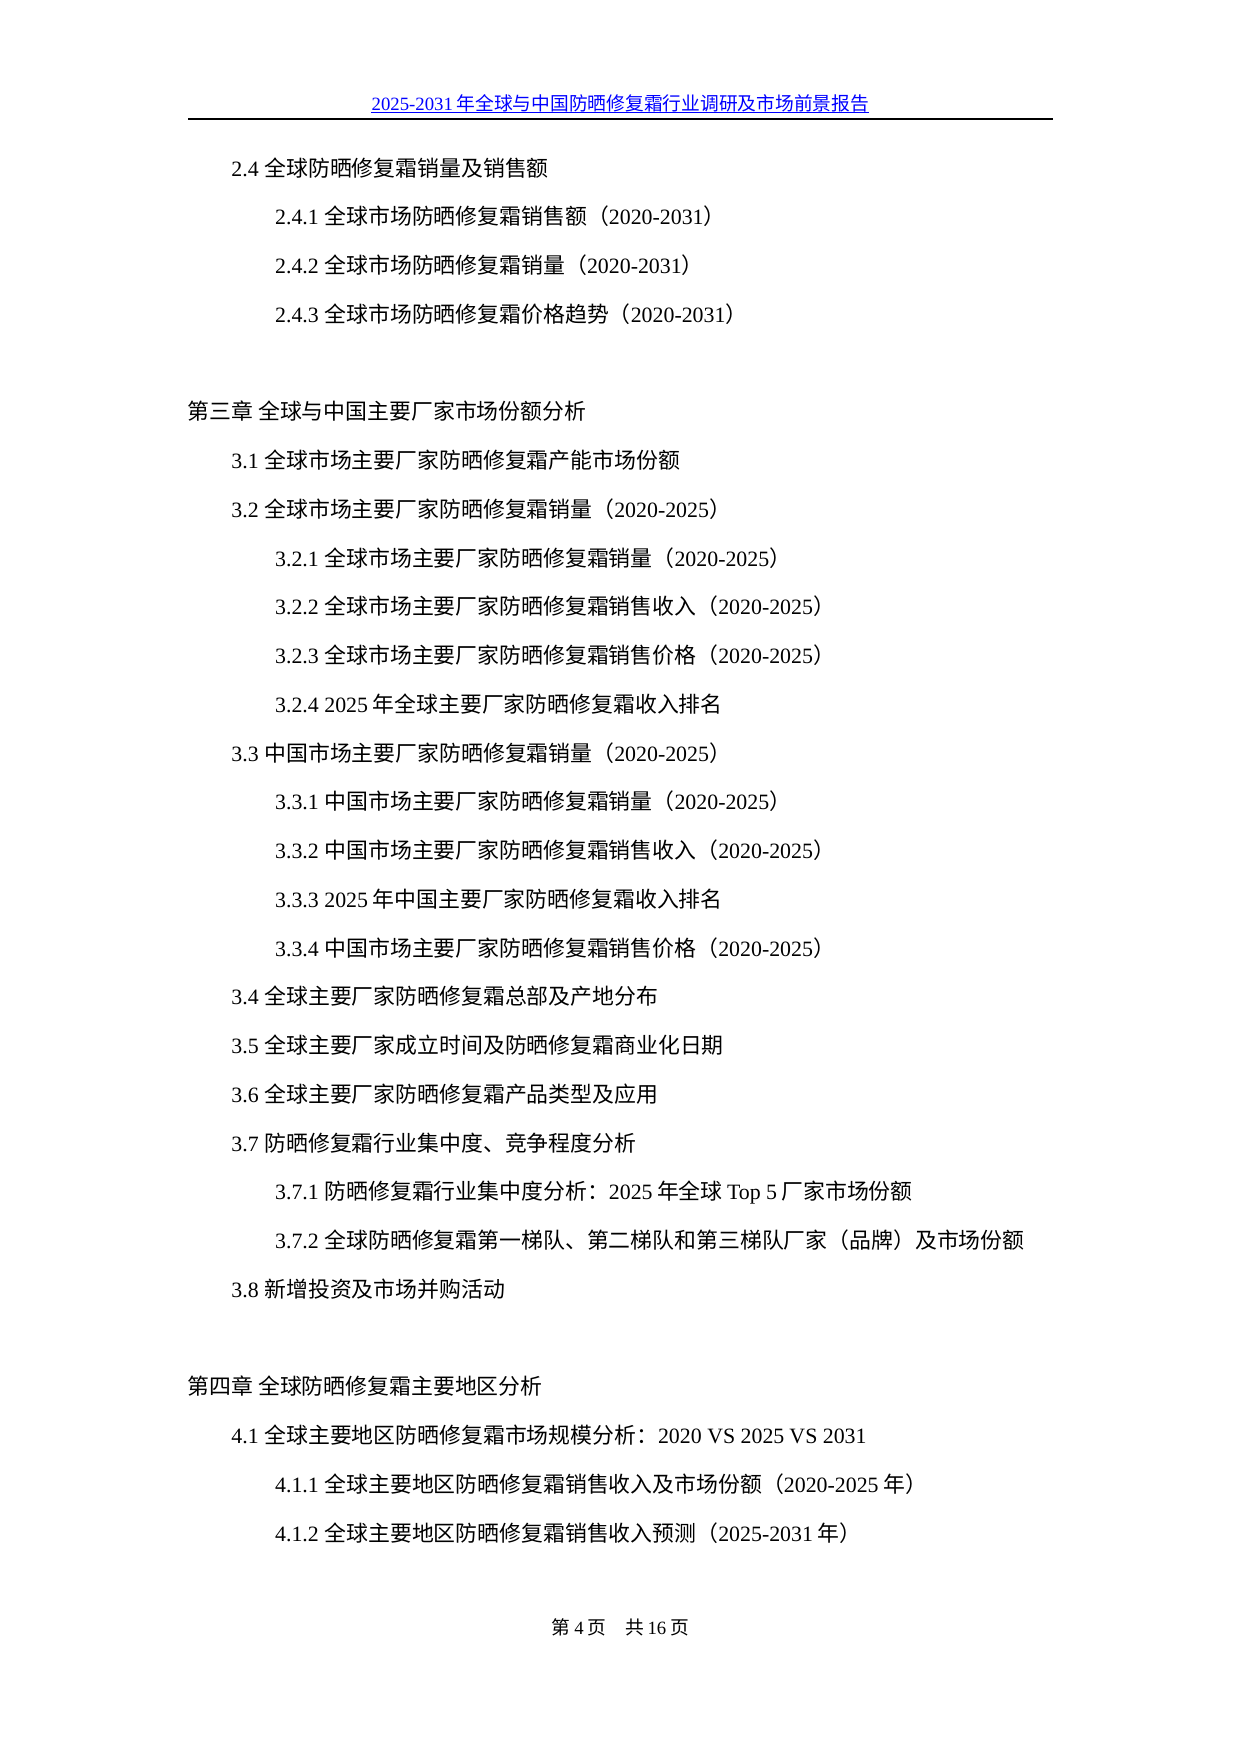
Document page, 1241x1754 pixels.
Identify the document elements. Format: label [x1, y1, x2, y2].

text [187, 150, 1053, 1548]
